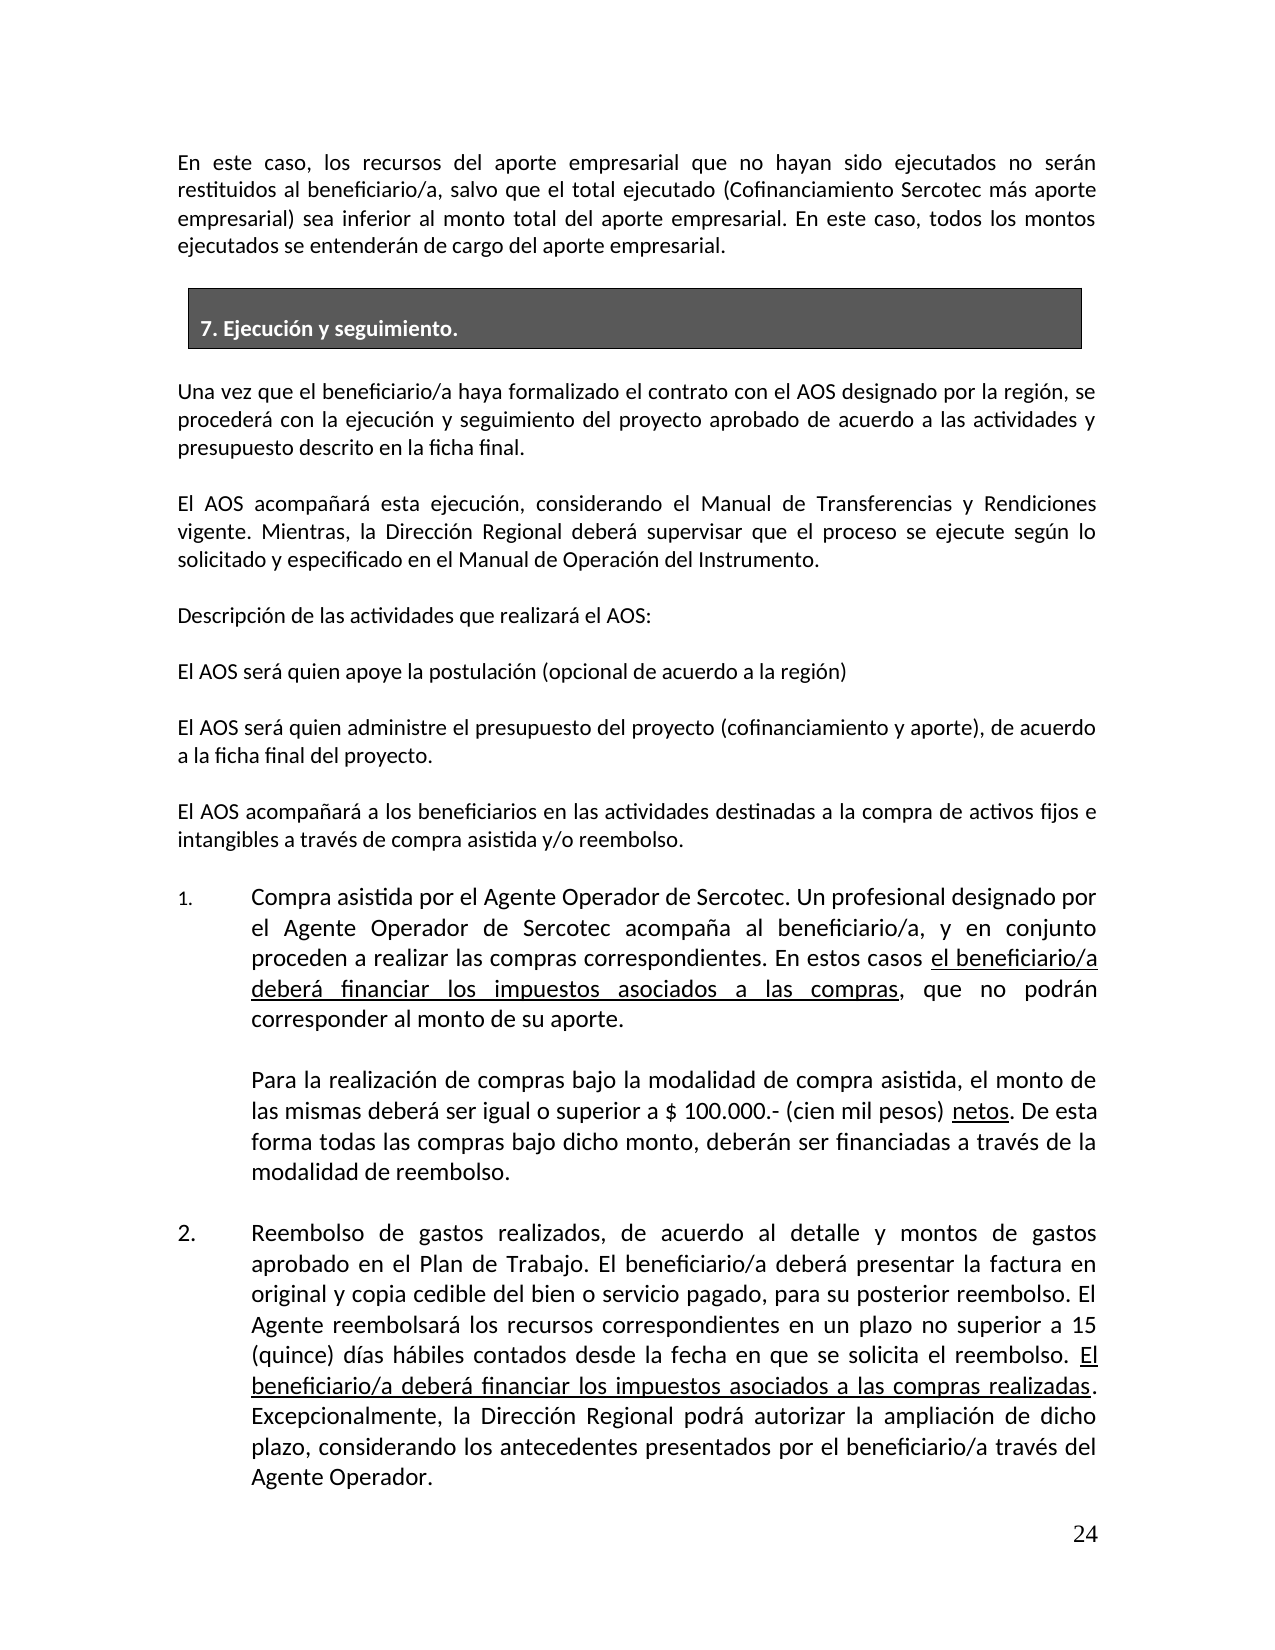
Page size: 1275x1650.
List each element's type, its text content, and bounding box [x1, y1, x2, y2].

list Compra asistida por el Agente Operador de Sercotec. Un profesional designado por el Agente Operador de Sercotec acompaña al beneficiario/a, y en conjunto proceden a realizar las compras correspondientes. En estos casos el beneficiario/a deberá financiar los impuestos asociados a las compras, que no podrán corresponder al monto de su aporte. [177, 881, 1098, 1034]
table_header 7. Ejecución y seguimiento. [189, 289, 1081, 348]
text El AOS acompañará esta ejecución, considerando el Manual de Transferencias y Rendiciones vigente. Mientras, la Dirección Regional deberá supervisar que el proceso se ejecute según lo solicitado y especificado en el Manual de Operación del Instrumento. [177, 489, 1098, 573]
list Para la realización de compras bajo la modalidad de compra asistida, el monto de las mismas deberá ser igual o superior a $ 100.000.- (cien mil pesos) netos. De esta forma todas las compras bajo dicho monto, deberán ser financiadas a través de la modalidad de reembolso. [251, 1064, 1098, 1187]
text Una vez que el beneficiario/a haya formalizado el contrato con el AOS designado por la región, se procederá con la ejecución y seguimiento del proyecto aprobado de acuerdo a las actividades y presupuesto descrito en la ficha final. [177, 377, 1098, 461]
text El AOS será quien administre el presupuesto del proyecto (cofinanciamiento y aporte), de acuerdo a la ficha final del proyecto. [177, 713, 1098, 769]
text El AOS será quien apoye la postulación (opcional de acuerdo a la región) [177, 657, 1098, 685]
text Descripción de las actividades que realizará el AOS: [177, 601, 1098, 629]
text En este caso, los recursos del aporte empresarial que no hayan sido ejecutados no serán restituidos al beneficiario/a, salvo que el total ejecutado (Cofinanciamiento Sercotec más aporte empresarial) sea inferior al monto total del aporte empresarial. En este caso, todos los montos ejecutados se entenderán de cargo del aporte empresarial. [177, 148, 1098, 260]
list Reembolso de gastos realizados, de acuerdo al detalle y montos de gastos aprobado en el Plan de Trabajo. El beneficiario/a deberá presentar la factura en original y copia cedible del bien o servicio pagado, para su posterior reembolso. El Agente reembolsará los recursos correspondientes en un plazo no superior a 15 (quince) días hábiles contados desde la fecha en que se solicita el reembolso. El beneficiario/a deberá financiar los impuestos asociados a las compras realizadas. Excepcionalmente, la Dirección Regional podrá autorizar la ampliación de dicho plazo, considerando los antecedentes presentados por el beneficiario/a través del Agente Operador. [177, 1217, 1098, 1492]
text El AOS acompañará a los beneficiarios en las actividades destinadas a la compra de activos fijos e intangibles a través de compra asistida y/o reembolso. [177, 797, 1098, 853]
